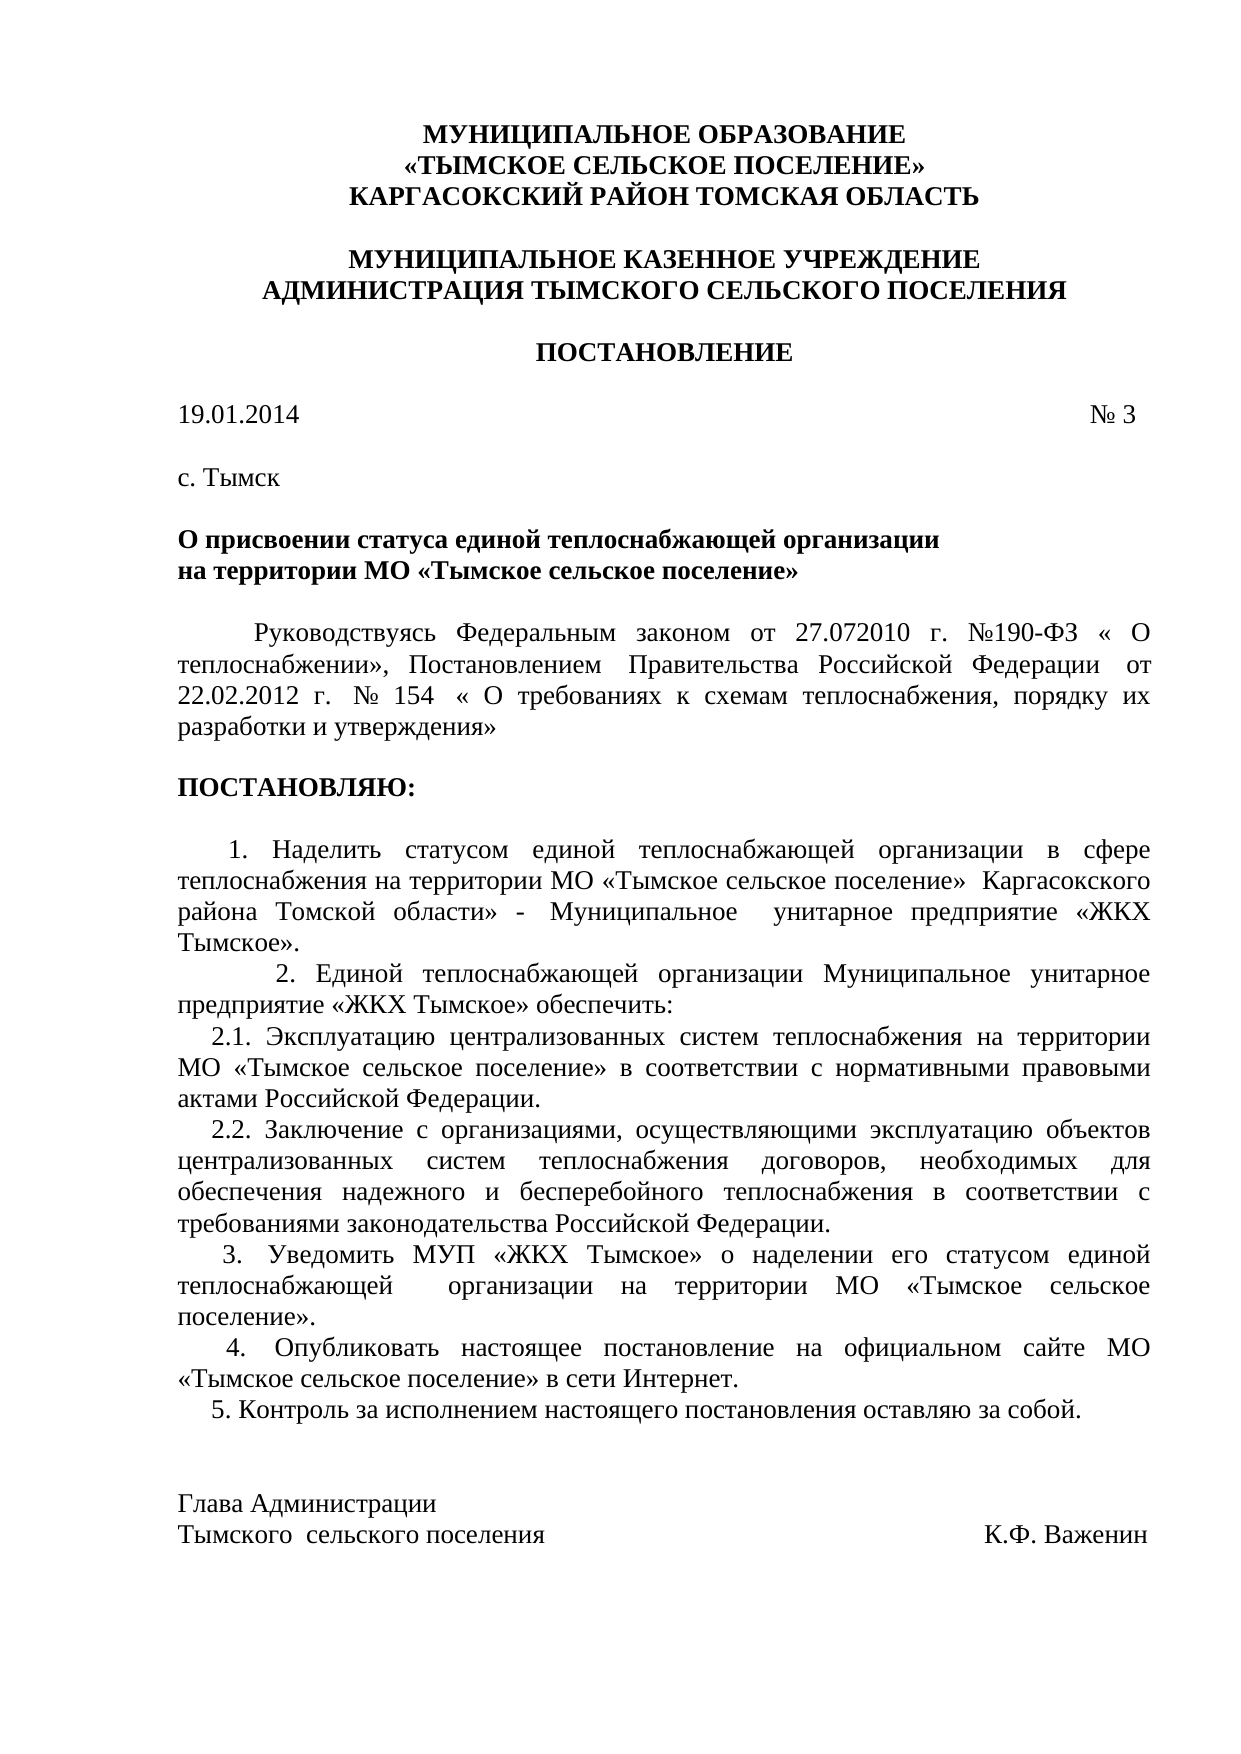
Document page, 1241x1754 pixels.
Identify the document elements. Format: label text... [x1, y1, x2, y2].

text 2. Единой теплоснабжающей организации Муниципальное унитарное предприятие «ЖКХ Тымское» обеспечить: [177, 957, 1152, 1020]
text ПОСТАНОВЛЯЮ: [177, 771, 1152, 802]
text О присвоении статуса единой теплоснабжающей организации [177, 523, 1152, 554]
text 5. Контроль за исполнением настоящего постановления оставляю за собой. [177, 1393, 1152, 1425]
text 3. Уведомить МУП «ЖКХ Тымское» о наделении его статусом единой теплоснабжающей организации на территории МО «Тымское сельское поселение». [177, 1238, 1152, 1331]
text ПОСТАНОВЛЕНИЕ [177, 336, 1152, 367]
text Руководствуясь Федеральным законом от 27.072010 г. №190-ФЗ « О теплоснабжении», Постановлением Правительства Российской Федерации от 22.02.2012 г. № 154 « О требованиях к схемам теплоснабжения, порядку их разработки и утверждения» [177, 614, 1152, 741]
text МУНИЦИПАЛЬНОЕ ОБРАЗОВАНИЕ [177, 118, 1152, 149]
text 4. Опубликовать настоящее постановление на официальном сайте МО «Тымское сельское поселение» в сети Интернет. [177, 1331, 1152, 1393]
text 2.2. Заключение с организациями, осуществляющими эксплуатацию объектов централизованных систем теплоснабжения договоров, необходимых для обеспечения надежного и бесперебойного теплоснабжения в соответствии с требованиями законодательства Российской Федерации. [177, 1113, 1152, 1238]
text МУНИЦИПАЛЬНОЕ КАЗЕННОЕ УЧРЕЖДЕНИЕ [177, 243, 1152, 274]
text АДМИНИСТРАЦИЯ ТЫМСКОГО СЕЛЬСКОГО ПОСЕЛЕНИЯ [177, 274, 1152, 305]
text 2.1. Эксплуатацию централизованных систем теплоснабжения на территории МО «Тымское сельское поселение» в соответствии с нормативными правовыми актами Российской Федерации. [177, 1020, 1152, 1113]
text с. Тымск [177, 461, 1152, 492]
text Глава Администрации [177, 1487, 1152, 1518]
text на территории МО «Тымское сельское поселение» [177, 554, 1152, 585]
text Тымского сельского поселения К.Ф. Важенин [177, 1518, 1152, 1549]
text «ТЫМСКОЕ СЕЛЬСКОЕ ПОСЕЛЕНИЕ» [177, 149, 1152, 180]
text 1. Наделить статусом единой теплоснабжающей организации в сфере теплоснабжения на территории МО «Тымское сельское поселение» Каргасокского района Томской области» - Муниципальное унитарное предприятие «ЖКХ Тымское». [177, 833, 1152, 957]
text 19.01.2014 № 3 [177, 398, 1152, 429]
text КАРГАСОКСКИЙ РАЙОН ТОМСКАЯ ОБЛАСТЬ [177, 180, 1152, 212]
